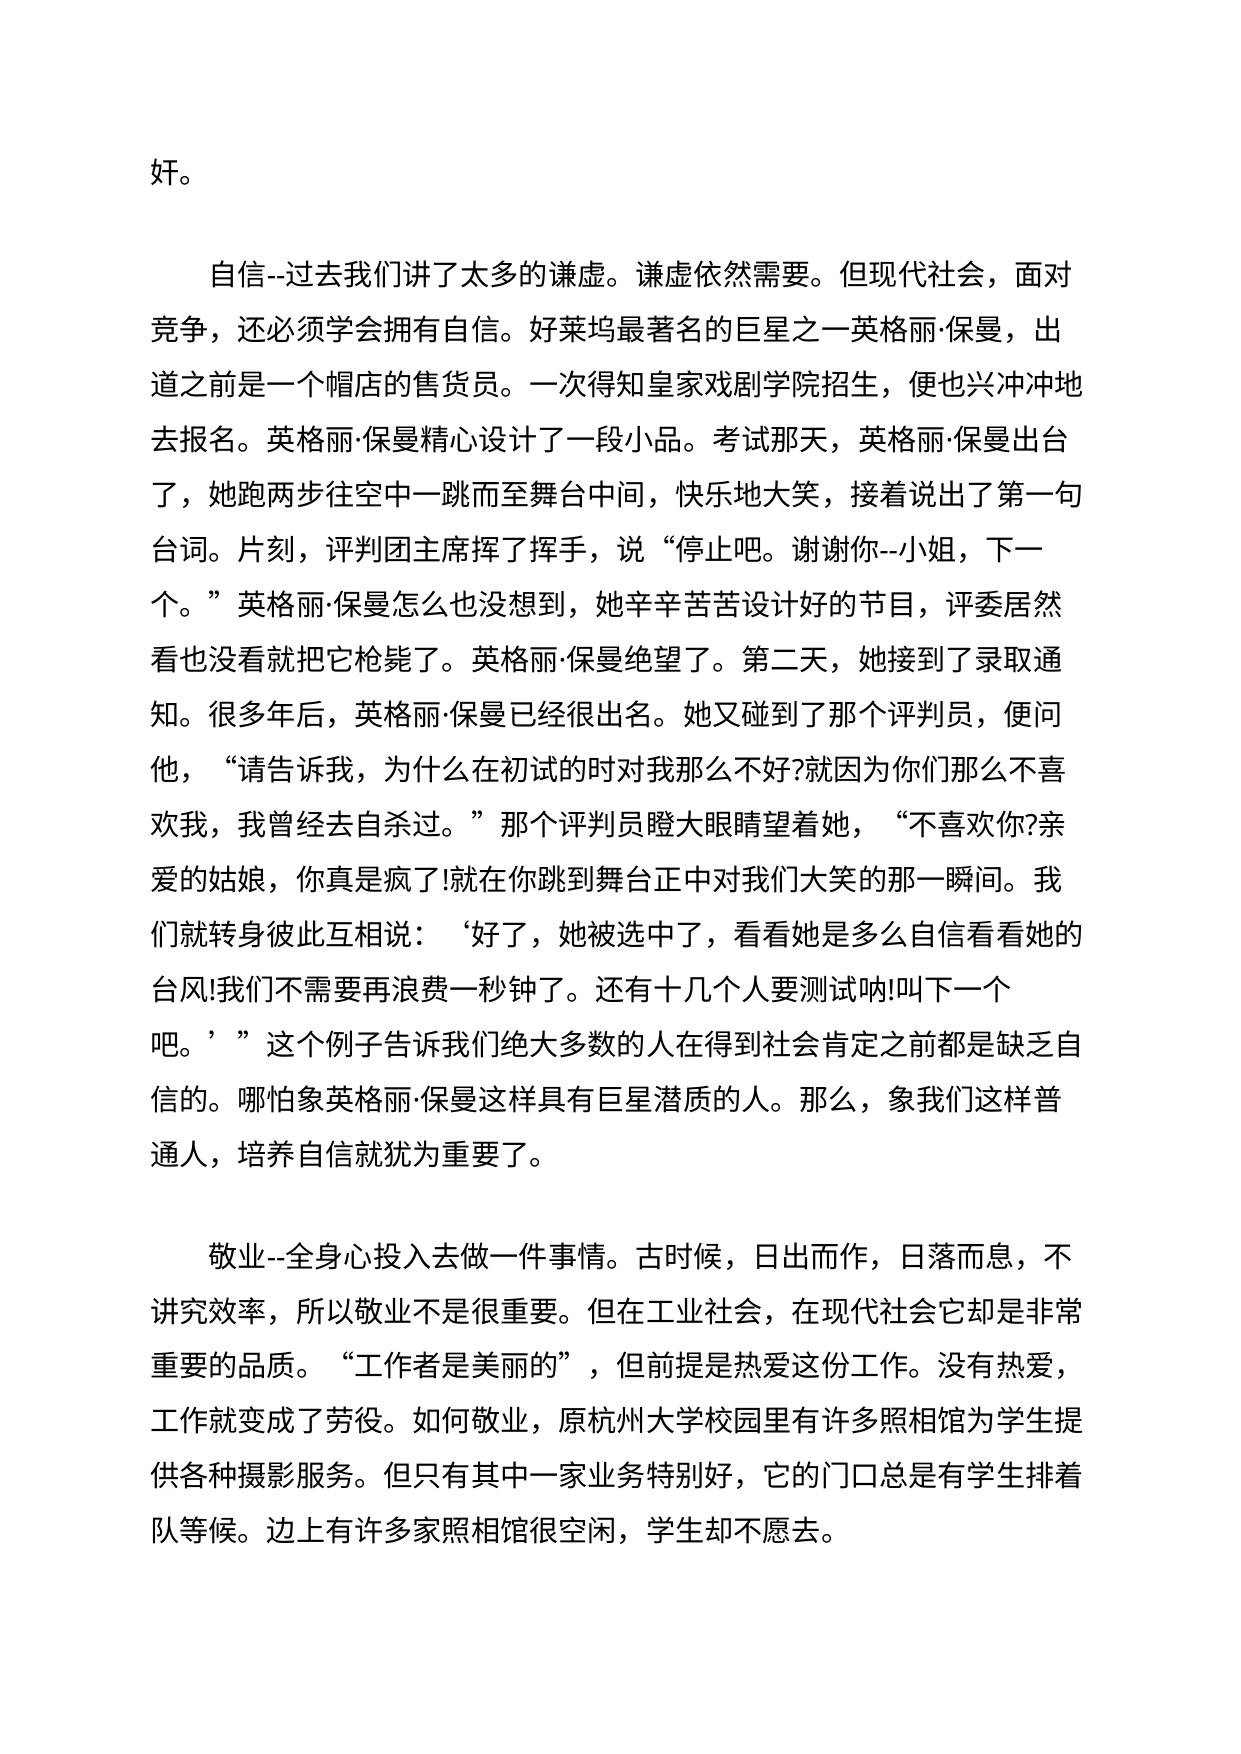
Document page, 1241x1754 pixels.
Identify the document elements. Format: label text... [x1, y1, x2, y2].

text 敬业--全身心投入去做一件事情。古时候，日出而作，日落而息，不讲究效率，所以敬业不是很重要。但在工业社会，在现代社会它却是非常重要的品质。“工作者是美丽的”，但前提是热爱这份工作。没有热爱，工作就变成了劳役。如何敬业，原杭州大学校园里有许多照相馆为学生提供各种摄影服务。但只有其中一家业务特别好，它的门口总是有学生排着队等候。边上有许多家照相馆很空闲，学生却不愿去。 [150, 1233, 1090, 1550]
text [150, 150, 1090, 192]
text 自信--过去我们讲了太多的谦虚。谦虚依然需要。但现代社会，面对竞争，还必须学会拥有自信。好莱坞最著名的巨星之一英格丽·保曼，出道之前是一个帽店的售货员。一次得知皇家戏剧学院招生，便也兴冲冲地去报名。英格丽·保曼精心设计了一段小品。考试那天，英格丽·保曼出台了，她跑两步往空中一跳而至舞台中间，快乐地大笑，接着说出了第一句台词。片刻，评判团主席挥了挥手，说“停止吧。谢谢你--小姐，下一个。”英格丽·保曼怎么也没想到，她辛辛苦苦设计好的节目，评委居然看也没看就把它枪毙了。英格丽·保曼绝望了。第二天，她接到了录取通知。很多年后，英格丽·保曼已经很出名。她又碰到了那个评判员，便问他，“请告诉我，为什么在初试的时对我那么不好?就因为你们那么不喜欢我，我曾经去自杀过。”那个评判员瞪大眼睛望着她，“不喜欢你?亲爱的姑娘，你真是疯了!就在你跳到舞台正中对我们大笑的那一瞬间。我们就转身彼此互相说：‘好了，她被选中了，看看她是多么自信看看她的台风!我们不需要再浪费一秒钟了。还有十几个人要测试呐!叫下一个吧。’”这个例子告诉我们绝大多数的人在得到社会肯定之前都是缺乏自信的。哪怕象英格丽·保曼这样具有巨星潜质的人。那么，象我们这样普通人，培养自信就犹为重要了。 [150, 252, 1090, 1174]
